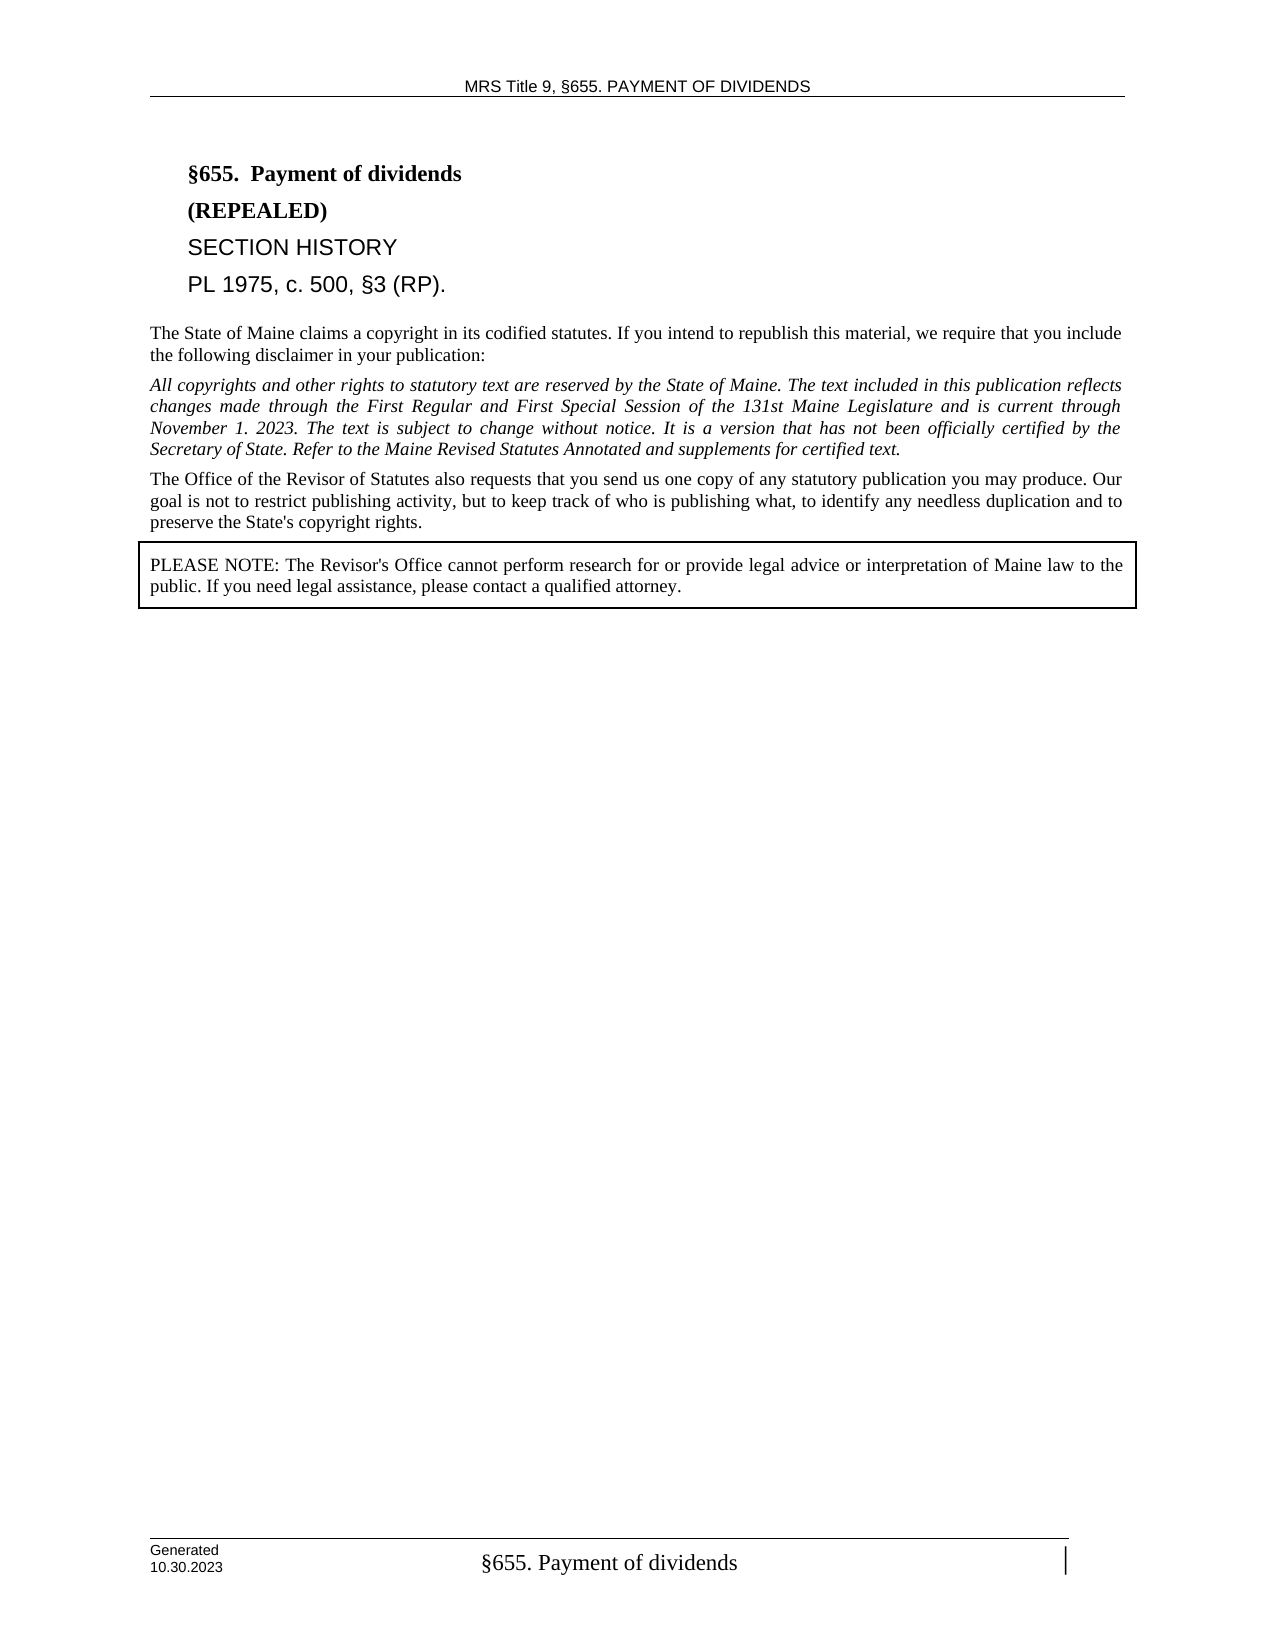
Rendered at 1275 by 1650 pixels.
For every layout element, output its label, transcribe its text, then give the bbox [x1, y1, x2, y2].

text The Office of the Revisor of Statutes also requests that you send us one copy of any statutory publication you may produce. Our goal is not to restrict publishing activity, but to keep track of who is publishing what, to identify any needless duplication and to preserve the State's copyright rights. [150, 468, 1125, 533]
text All copyrights and other rights to statutory text are reserved by the State of Maine. The text included in this publication reflects changes made through the First Regular and First Special Session of the 131st Maine Legislature and is current through November 1. 2023 . The text is subject to change without notice. It is a version that has not been officially certified by the Secretary of State. Refer to the Maine Revised Statutes Annotated and supplements for certified text. [150, 373, 1125, 460]
text PLEASE NOTE: The Revisor's Office cannot perform research for or provide legal advice or interpretation of Maine law to the public. If you need legal assistance, please contact a qualified attorney. [140, 543, 1135, 607]
text SECTION HISTORY [187, 234, 1125, 260]
text PL 1975, c. 500, §3 (RP). [187, 271, 1125, 297]
text (REPEALED) [187, 197, 1125, 223]
text The State of Maine claims a copyright in its codified statutes. If you intend to republish this material, we require that you include the following disclaimer in your publication: [150, 322, 1125, 365]
text §655. Payment of dividends [187, 160, 1125, 187]
